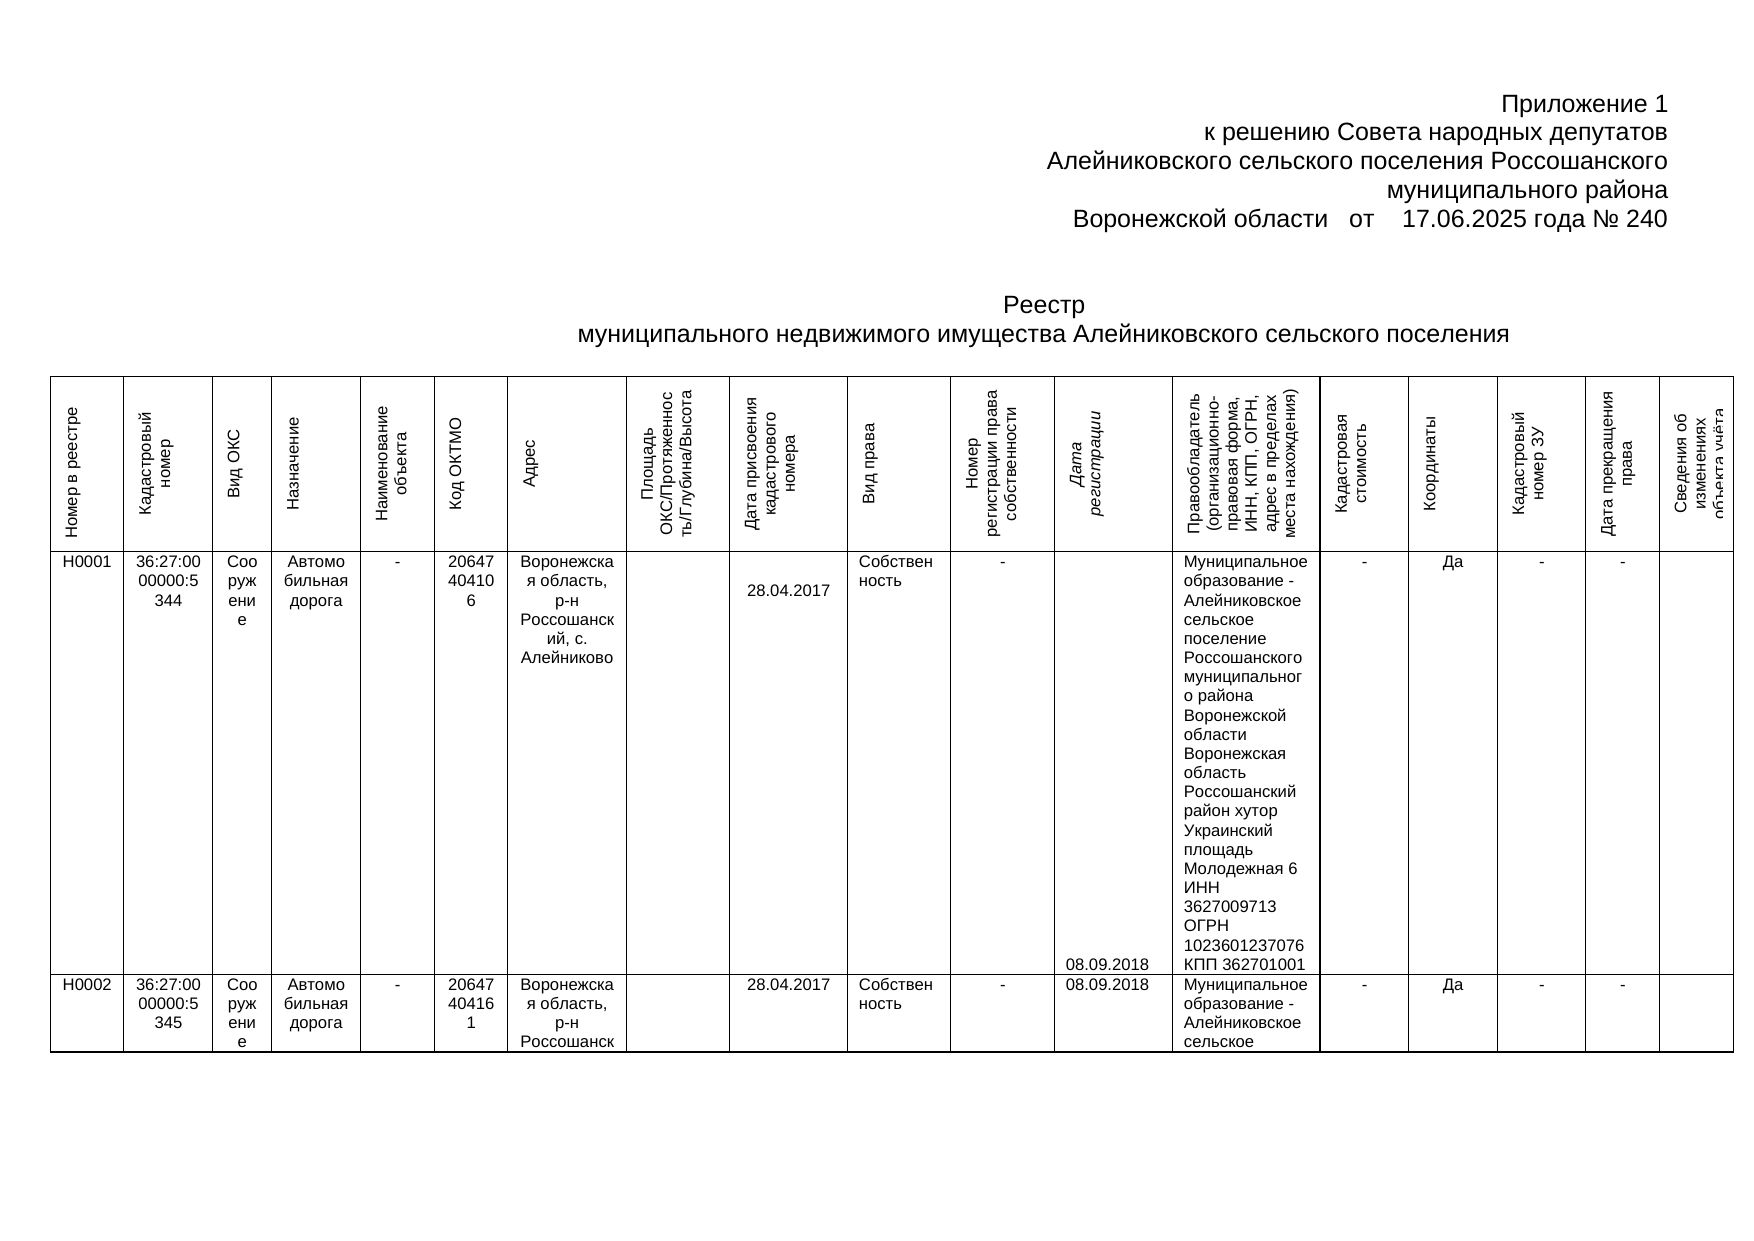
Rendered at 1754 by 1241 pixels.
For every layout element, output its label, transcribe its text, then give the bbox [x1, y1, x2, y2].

table_header Вид ОКС [213, 377, 271, 551]
table_cell Собственность [848, 552, 950, 974]
table_cell Да [1409, 975, 1497, 1051]
table_cell Автомобильная дорога [272, 552, 360, 974]
table_header Адрес [508, 377, 626, 551]
table_header Кадастровый номер ЗУ [1498, 377, 1585, 551]
table_cell [1660, 552, 1733, 974]
table_cell 28.04.2017 [730, 975, 847, 1051]
table_cell [627, 975, 729, 1051]
table_cell - [361, 552, 434, 974]
table_header Площадь ОКС/Протяженность/Глубина/Высота [627, 377, 729, 551]
table_header Номер регистрации права собственности [951, 377, 1054, 551]
table_header Код ОКТМО [435, 377, 507, 551]
table_cell Да [1409, 552, 1497, 974]
table_header Координаты [1409, 377, 1497, 551]
table_cell - [1586, 552, 1659, 974]
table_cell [508, 975, 626, 1051]
table_cell - [1321, 552, 1408, 974]
table_cell 08.09.2018 [1055, 552, 1172, 974]
table_header Кадастровый номер [124, 377, 212, 551]
table_cell - [1498, 975, 1585, 1051]
table_cell - [1321, 975, 1408, 1051]
text Реестр [94, 290, 1668, 319]
table_cell [627, 552, 729, 974]
table_cell 28.04.2017 [730, 552, 847, 974]
table_header Назначение [272, 377, 360, 551]
table_cell Воронежская область, р-н Россошанский, с. Алейниково [508, 552, 626, 974]
text к решению Совета народных депутатов [94, 117, 1668, 146]
table_header Кадастровая стоимость [1321, 377, 1408, 551]
table_cell - [1498, 552, 1585, 974]
table_header Правообладатель (организационно-правовая форма, ИНН, КПП, ОГРН, адрес в пределах места нахождения) [1173, 377, 1319, 551]
table_header Дата прекращения права [1586, 377, 1659, 551]
text Воронежской области от 17.06.2025 года № 240 [94, 204, 1668, 232]
table_header Наименование объекта [361, 377, 434, 551]
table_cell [1173, 975, 1319, 1051]
text Алейниковского сельского поселения Россошанского [94, 146, 1668, 175]
table_header Дата регистрации [1055, 377, 1172, 551]
table_cell 36:27:0000000:5344 [124, 552, 212, 974]
table_cell - [361, 975, 434, 1051]
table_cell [272, 975, 360, 1051]
text Приложение 1 [94, 89, 1668, 117]
table_cell [1660, 975, 1733, 1051]
table_header Вид права [848, 377, 950, 551]
table_header Сведения об изменениях объекта учёта (производственных достройках, капитальном ремонте, реконструкции, модернизации, сносе) [1660, 377, 1733, 551]
table_header Дата присвоения кадастрового номера [730, 377, 847, 551]
table_cell 20647404106 [435, 552, 507, 974]
table_cell Н0001 [51, 552, 123, 974]
table_cell - [1586, 975, 1659, 1051]
table_cell - [951, 552, 1054, 974]
text муниципального района [94, 175, 1668, 204]
table_cell Собственность [848, 975, 950, 1051]
table_header Номер в реестре [51, 377, 123, 551]
table_cell 36:27:0000000:5345 [124, 975, 212, 1051]
table_cell 20647404161 [435, 975, 507, 1051]
table_cell Сооружение [213, 552, 271, 974]
text муниципального недвижимого имущества Алейниковского сельского поселения [94, 319, 1668, 347]
table_cell 08.09.2018 [1055, 975, 1172, 1051]
table_cell Сооружение [213, 975, 271, 1051]
table_cell - [951, 975, 1054, 1051]
table_cell Н0002 [51, 975, 123, 1051]
